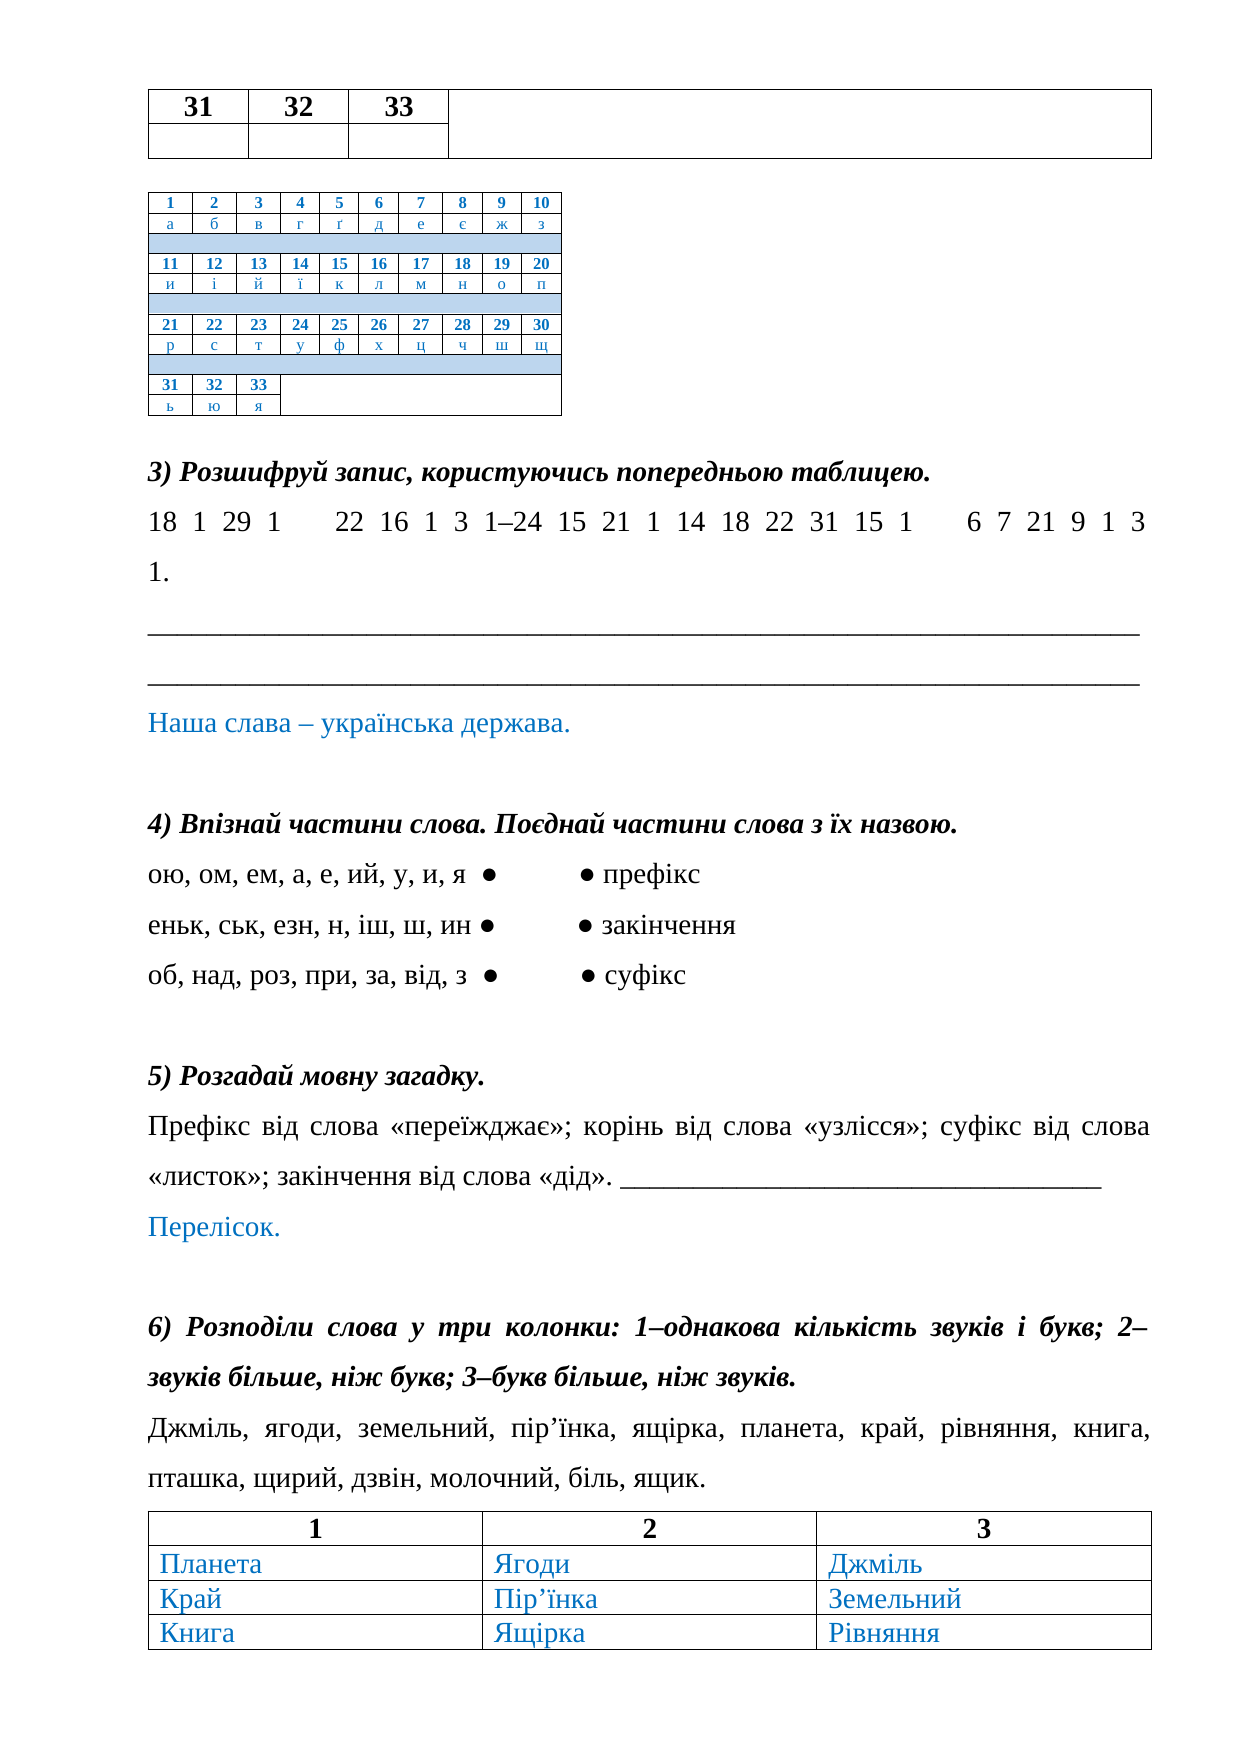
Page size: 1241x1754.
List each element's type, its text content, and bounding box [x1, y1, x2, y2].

table_cell й [237, 274, 280, 293]
table_cell 33 [349, 90, 448, 123]
table_header 3 [237, 193, 280, 212]
table_header 3 [817, 1512, 1151, 1545]
table_cell и [149, 274, 192, 293]
table_cell 18 [443, 254, 482, 273]
table_cell ф [320, 335, 358, 354]
table_header 1 [149, 1512, 482, 1545]
text Префікс від слова «переїжджає»; корінь від слова «узлісся»; суфікс від слова «листок»; закінчення від слова «дід». _________________________________ [148, 1108, 1152, 1192]
table_cell 27 [399, 315, 442, 334]
text еньк, ськ, езн, н, іш, ш, ин ● ● закінчення [148, 907, 1152, 940]
table_cell 31 [149, 375, 192, 394]
table_cell 17 [399, 254, 442, 273]
table_cell Ящірка [483, 1615, 816, 1649]
table_cell о [483, 274, 521, 293]
table_cell х [359, 335, 398, 354]
table_cell м [399, 274, 442, 293]
table_cell 20 [522, 254, 561, 273]
text об, над, роз, при, за, від, з ● ● суфікс [148, 957, 1152, 991]
table_cell б [193, 214, 236, 233]
table_cell в [237, 214, 280, 233]
table_cell 11 [149, 254, 192, 273]
table_cell [149, 355, 561, 374]
table_cell у [281, 335, 319, 354]
table_cell 29 [483, 315, 521, 334]
table_cell ю [193, 395, 236, 414]
table_cell ї [281, 274, 319, 293]
table_cell 21 [149, 315, 192, 334]
table_cell л [359, 274, 398, 293]
table_cell ь [149, 395, 192, 414]
table_cell ш [483, 335, 521, 354]
text ________________________________________________________________________________________________________________________________________ [148, 605, 1152, 689]
table_cell є [443, 214, 482, 233]
table_cell т [237, 335, 280, 354]
table_cell [149, 294, 561, 313]
text 6) Розподіли слова у три колонки: 1–однакова кількість звуків і букв; 2–звуків більше, ніж букв; 3–букв більше, ніж звуків. [148, 1309, 1152, 1393]
table_cell я [237, 395, 280, 414]
table_cell Ягоди [483, 1546, 816, 1580]
table_header 5 [320, 193, 358, 212]
text 5) Розгадай мовну загадку. [148, 1058, 1152, 1091]
table_cell с [193, 335, 236, 354]
table_cell 19 [483, 254, 521, 273]
table_cell [249, 124, 348, 158]
table_cell Джміль [817, 1546, 1151, 1580]
table_cell к [320, 274, 358, 293]
table_header 4 [281, 193, 319, 212]
table_cell щ [522, 335, 561, 354]
table_cell 26 [359, 315, 398, 334]
table_cell ц [399, 335, 442, 354]
table_cell р [149, 335, 192, 354]
table_cell п [522, 274, 561, 293]
table_header 1 [149, 193, 192, 212]
table_cell 24 [281, 315, 319, 334]
table_cell 31 [149, 90, 248, 123]
table_cell Пір’їнка [483, 1581, 816, 1614]
table_cell 30 [522, 315, 561, 334]
table_cell 14 [281, 254, 319, 273]
table_cell 32 [249, 90, 348, 123]
text Перелісок. [148, 1209, 1152, 1242]
table_cell [281, 375, 561, 414]
table_cell [449, 90, 1151, 158]
table_cell 16 [359, 254, 398, 273]
table_header 2 [193, 193, 236, 212]
table_cell ж [483, 214, 521, 233]
table_header 10 [522, 193, 561, 212]
table_cell [149, 124, 248, 158]
table_cell 28 [443, 315, 482, 334]
text 3) Розшифруй запис, користуючись попередньою таблицею. [148, 454, 1152, 487]
table_cell Рівняння [817, 1615, 1151, 1649]
table_cell 33 [237, 375, 280, 394]
table_cell 13 [237, 254, 280, 273]
table_cell 12 [193, 254, 236, 273]
text Джміль, ягоди, земельний, пір’їнка, ящірка, планета, край, рівняння, книга, пташка, щирий, дзвін, молочний, біль, ящик. [148, 1410, 1152, 1494]
table_cell Планета [149, 1546, 482, 1580]
text Наша слава – українська держава. [148, 706, 1152, 739]
table_cell н [443, 274, 482, 293]
table_cell а [149, 214, 192, 233]
table_cell г [281, 214, 319, 233]
table_header 7 [399, 193, 442, 212]
table_cell 25 [320, 315, 358, 334]
text 4) Впізнай частини слова. Поєднай частини слова з їх назвою. [148, 806, 1152, 840]
table_cell [149, 234, 561, 253]
table_cell Земельний [817, 1581, 1151, 1614]
table_cell д [359, 214, 398, 233]
table_header 9 [483, 193, 521, 212]
text 18 1 29 1 22 16 1 3 1–24 15 21 1 14 18 22 31 15 1 6 7 21 9 1 3 1. [148, 504, 1152, 588]
table_cell ч [443, 335, 482, 354]
table_cell 32 [193, 375, 236, 394]
table_cell 22 [193, 315, 236, 334]
table_cell ґ [320, 214, 358, 233]
table_header 6 [359, 193, 398, 212]
table_cell з [522, 214, 561, 233]
table_header 8 [443, 193, 482, 212]
text ою, ом, ем, а, е, ий, у, и, я ● ● префікс [148, 856, 1152, 890]
table_cell [349, 124, 448, 158]
table_cell 15 [320, 254, 358, 273]
table_cell Край [149, 1581, 482, 1614]
table_cell і [193, 274, 236, 293]
table_header 2 [483, 1512, 816, 1545]
table_cell е [399, 214, 442, 233]
table_cell Книга [149, 1615, 482, 1649]
table_cell 23 [237, 315, 280, 334]
